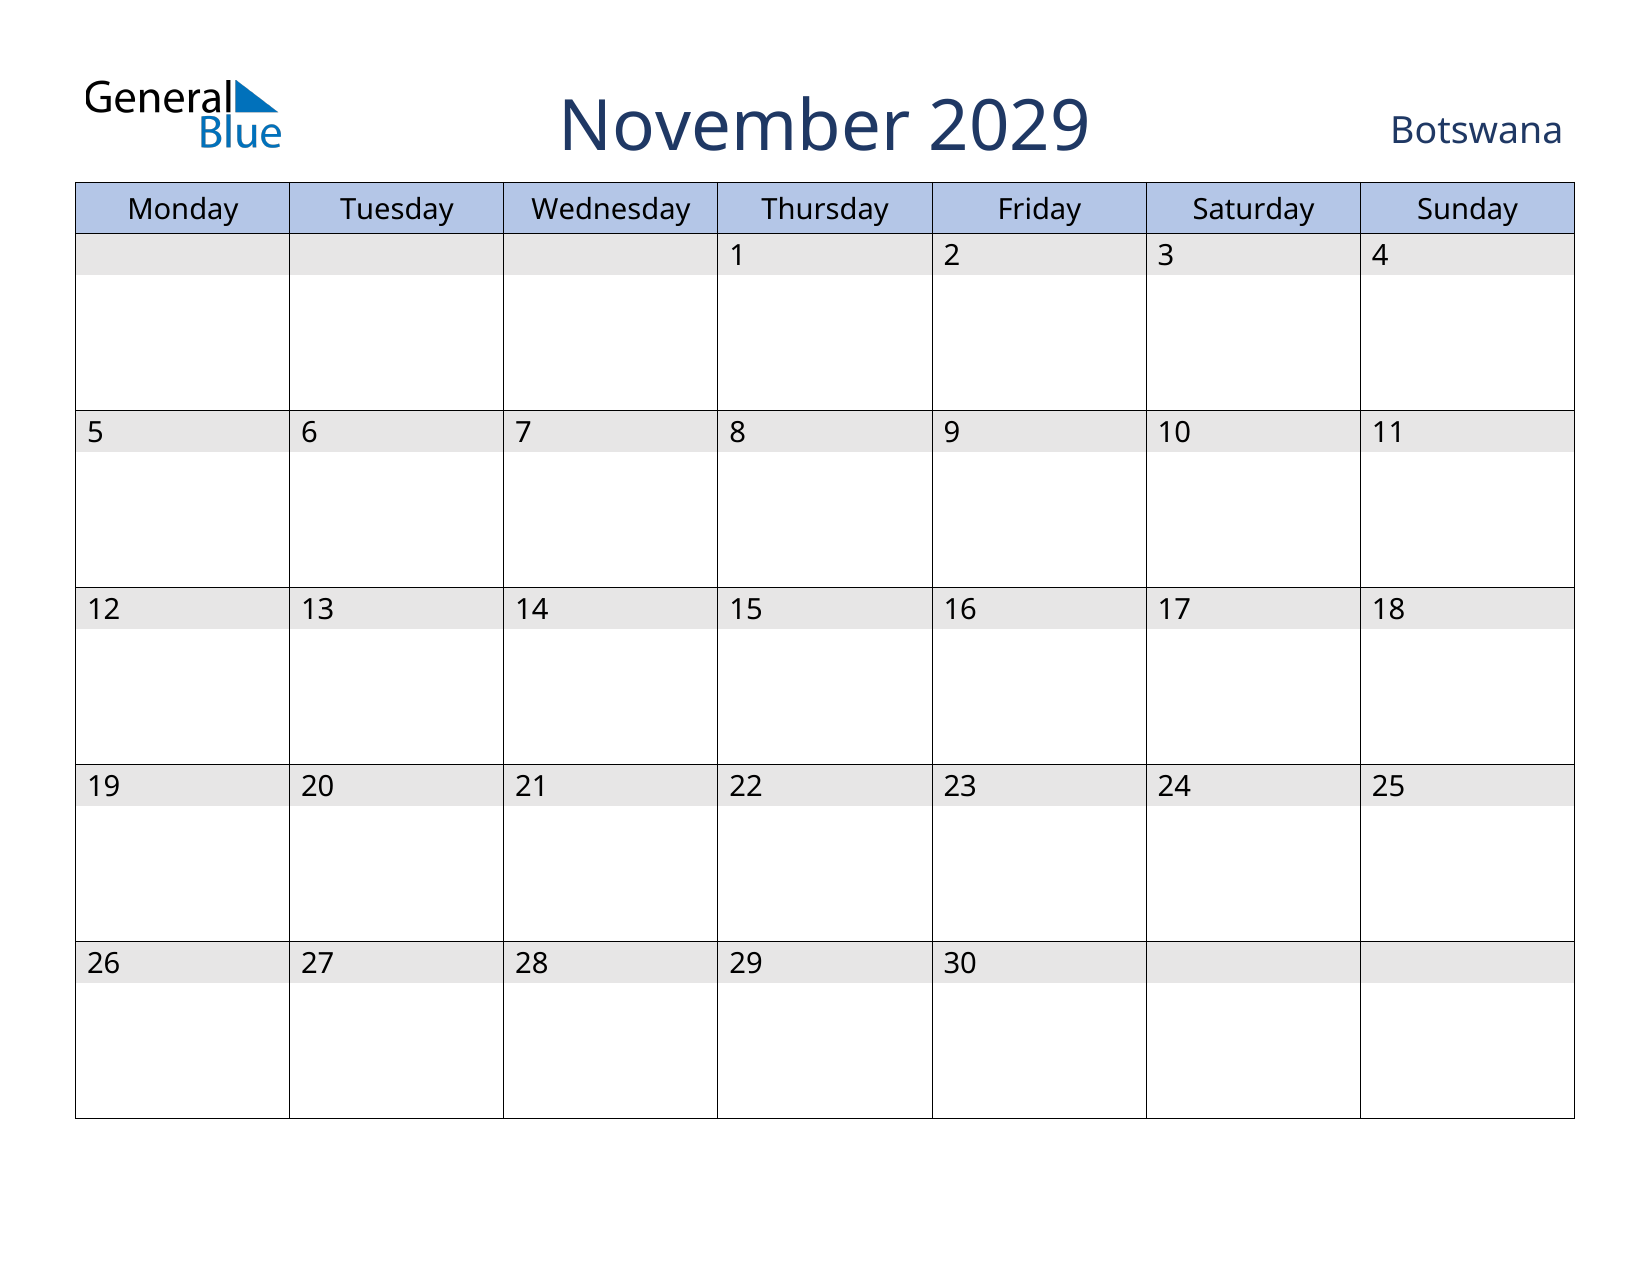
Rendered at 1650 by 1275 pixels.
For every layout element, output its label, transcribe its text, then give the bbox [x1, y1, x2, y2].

table_cell 6 [290, 411, 503, 452]
table_cell [504, 234, 717, 275]
table_cell Saturday [1147, 183, 1360, 233]
table_cell [504, 806, 717, 941]
table_cell [718, 452, 932, 587]
table_cell 18 [1361, 588, 1574, 629]
table_header [76, 75, 503, 182]
picture [86, 80, 281, 148]
table_cell 3 [1147, 234, 1360, 275]
table_cell 2 [933, 234, 1146, 275]
table_cell [290, 983, 503, 1118]
table_cell [290, 234, 503, 275]
table_cell 1 [718, 234, 932, 275]
table_cell 26 [76, 942, 289, 983]
table_cell Sunday [1361, 183, 1574, 233]
table_cell [718, 806, 932, 941]
table_cell [1147, 452, 1360, 587]
table_cell 21 [504, 765, 717, 806]
table_cell 22 [718, 765, 932, 806]
table_cell 29 [718, 942, 932, 983]
table_cell [290, 806, 503, 941]
table_cell 24 [1147, 765, 1360, 806]
table_cell [1361, 806, 1574, 941]
table_cell [504, 452, 717, 587]
table_cell 27 [290, 942, 503, 983]
table_cell Monday [76, 183, 289, 233]
table_cell [1147, 629, 1360, 764]
table_cell [933, 275, 1146, 410]
table_cell [1147, 942, 1360, 983]
table_cell [718, 983, 932, 1118]
table_cell [1361, 275, 1574, 410]
table_cell 11 [1361, 411, 1574, 452]
table_cell [76, 806, 289, 941]
table_cell 5 [76, 411, 289, 452]
table_cell [504, 275, 717, 410]
table_cell [76, 629, 289, 764]
table_cell 10 [1147, 411, 1360, 452]
table_cell [1361, 452, 1574, 587]
table_cell [1361, 942, 1574, 983]
table_cell 9 [933, 411, 1146, 452]
table_cell 16 [933, 588, 1146, 629]
table_cell [933, 983, 1146, 1118]
table_cell [504, 983, 717, 1118]
table_cell 4 [1361, 234, 1574, 275]
table_cell 7 [504, 411, 717, 452]
table_cell [290, 275, 503, 410]
table_cell Tuesday [290, 183, 503, 233]
table_cell [933, 452, 1146, 587]
table_cell [1147, 806, 1360, 941]
table_cell [290, 452, 503, 587]
table_cell [76, 275, 289, 410]
table_cell 23 [933, 765, 1146, 806]
table_cell [718, 275, 932, 410]
table_cell [933, 629, 1146, 764]
table_cell 15 [718, 588, 932, 629]
table_cell 14 [504, 588, 717, 629]
table_cell 12 [76, 588, 289, 629]
table_cell [1147, 275, 1360, 410]
table_header November 2029 [504, 75, 1146, 182]
table_cell 19 [76, 765, 289, 806]
table_cell [1361, 983, 1574, 1118]
table_cell [933, 806, 1146, 941]
table_cell 8 [718, 411, 932, 452]
table_cell [718, 629, 932, 764]
table_cell 28 [504, 942, 717, 983]
table_cell 30 [933, 942, 1146, 983]
table_cell [290, 629, 503, 764]
table_cell 17 [1147, 588, 1360, 629]
table_cell [1361, 629, 1574, 764]
table_cell [76, 983, 289, 1118]
table_cell [76, 452, 289, 587]
table_header Botswana [1146, 75, 1574, 182]
table_cell Wednesday [504, 183, 717, 233]
table_cell 13 [290, 588, 503, 629]
table_cell Thursday [718, 183, 932, 233]
table_cell Friday [933, 183, 1146, 233]
table_cell [504, 629, 717, 764]
table_cell 20 [290, 765, 503, 806]
table_cell [76, 234, 289, 275]
table_cell [1147, 983, 1360, 1118]
table_cell 25 [1361, 765, 1574, 806]
